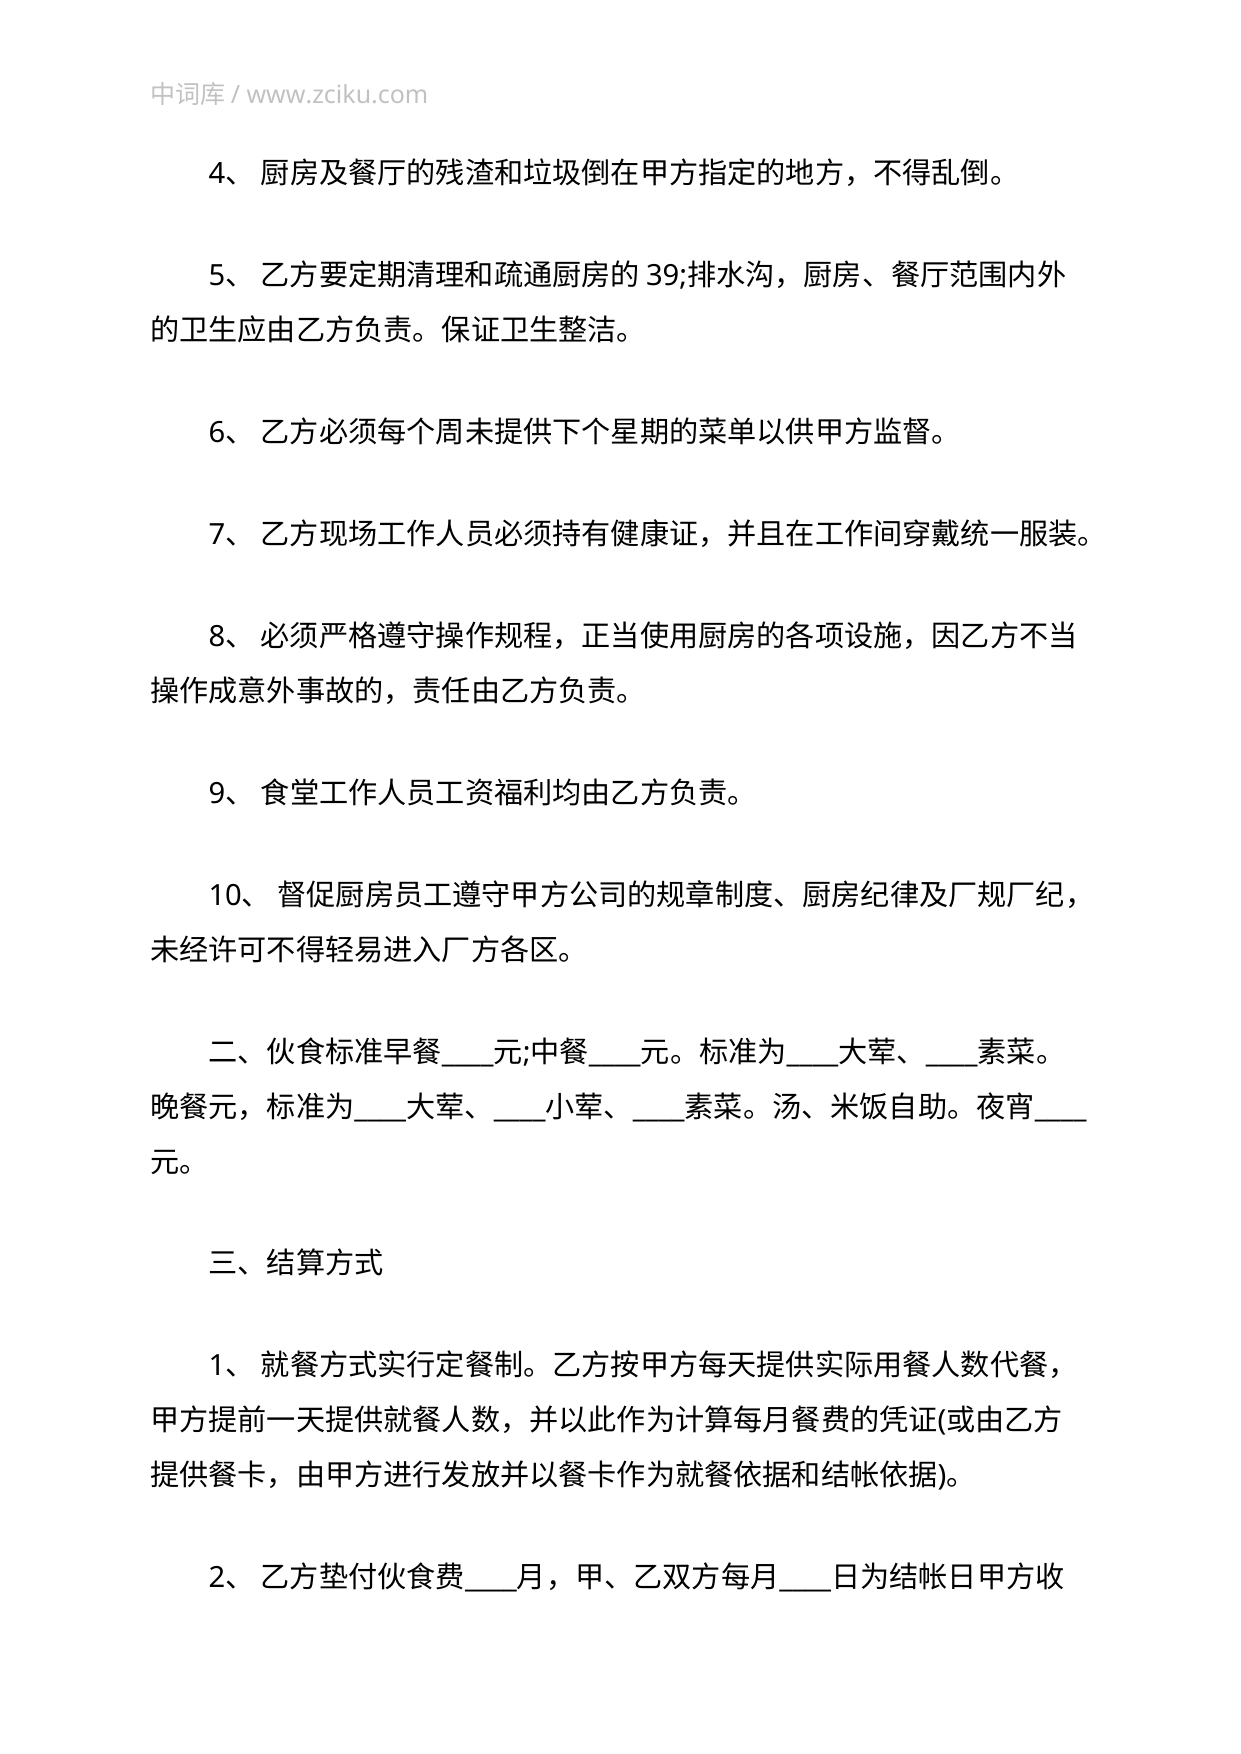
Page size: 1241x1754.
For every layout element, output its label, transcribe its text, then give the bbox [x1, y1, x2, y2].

text 二、伙食标准早餐____元;中餐____元。标准为____大荤、____素菜。晚餐元，标准为____大荤、____小荤、____素菜。汤、米饭自助。夜宵____元。 [150, 1028, 1090, 1181]
text 三、结算方式 [150, 1240, 1090, 1282]
text 9、 食堂工作人员工资福利均由乙方负责。 [150, 769, 1090, 812]
text 4、 厨房及餐厅的残渣和垃圾倒在甲方指定的地方，不得乱倒。 [150, 150, 1090, 192]
text 5、 乙方要定期清理和疏通厨房的39;排水沟，厨房、餐厅范围内外的卫生应由乙方负责。保证卫生整洁。 [150, 252, 1090, 349]
text 7、 乙方现场工作人员必须持有健康证，并且在工作间穿戴统一服装。 [150, 511, 1090, 553]
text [150, 1554, 1090, 1596]
text 10、 督促厨房员工遵守甲方公司的规章制度、厨房纪律及厂规厂纪，未经许可不得轻易进入厂方各区。 [150, 871, 1090, 969]
text 1、 就餐方式实行定餐制。乙方按甲方每天提供实际用餐人数代餐，甲方提前一天提供就餐人数，并以此作为计算每月餐费的凭证(或由乙方提供餐卡，由甲方进行发放并以餐卡作为就餐依据和结帐依据)。 [150, 1342, 1090, 1494]
text 8、 必须严格遵守操作规程，正当使用厨房的各项设施，因乙方不当操作成意外事故的，责任由乙方负责。 [150, 613, 1090, 710]
text 6、 乙方必须每个周未提供下个星期的菜单以供甲方监督。 [150, 409, 1090, 451]
